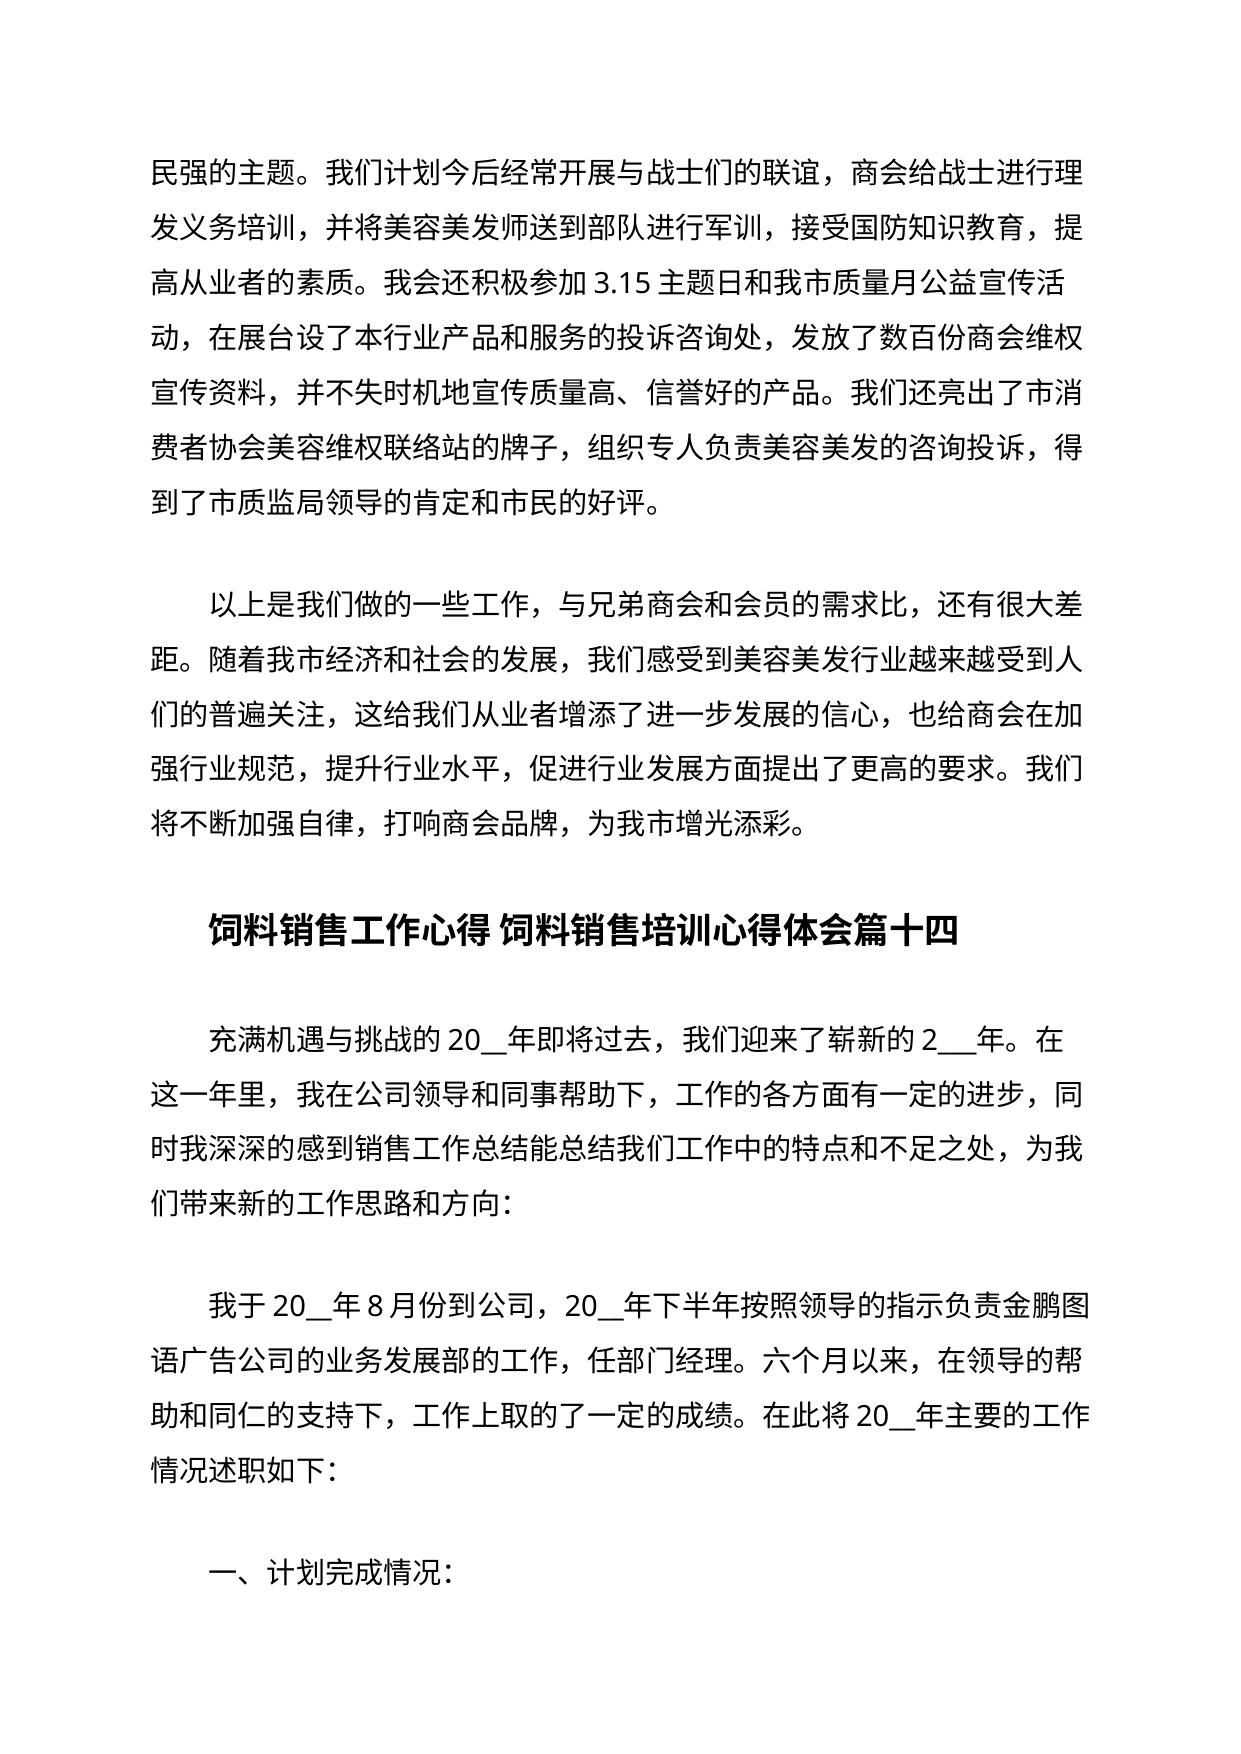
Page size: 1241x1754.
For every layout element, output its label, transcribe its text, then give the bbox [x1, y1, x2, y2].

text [150, 150, 1090, 522]
text 饲料销售工作心得 饲料销售培训心得体会篇十四 [150, 903, 1090, 954]
text 我于20__年8月份到公司，20__年下半年按照领导的指示负责金鹏图语广告公司的业务发展部的工作，任部门经理。六个月以来，在领导的帮助和同仁的支持下，工作上取的了一定的成绩。在此将20__年主要的工作情况述职如下： [150, 1283, 1090, 1490]
text 一、计划完成情况： [150, 1549, 1090, 1592]
text 以上是我们做的一些工作，与兄弟商会和会员的需求比，还有很大差距。随着我市经济和社会的发展，我们感受到美容美发行业越来越受到人们的普遍关注，这给我们从业者增添了进一步发展的信心，也给商会在加强行业规范，提升行业水平，促进行业发展方面提出了更高的要求。我们将不断加强自律，打响商会品牌，为我市增光添彩。 [150, 581, 1090, 843]
text 充满机遇与挑战的20__年即将过去，我们迎来了崭新的2___年。在这一年里，我在公司领导和同事帮助下，工作的各方面有一定的进步，同时我深深的感到销售工作总结能总结我们工作中的特点和不足之处，为我们带来新的工作思路和方向： [150, 1016, 1090, 1223]
